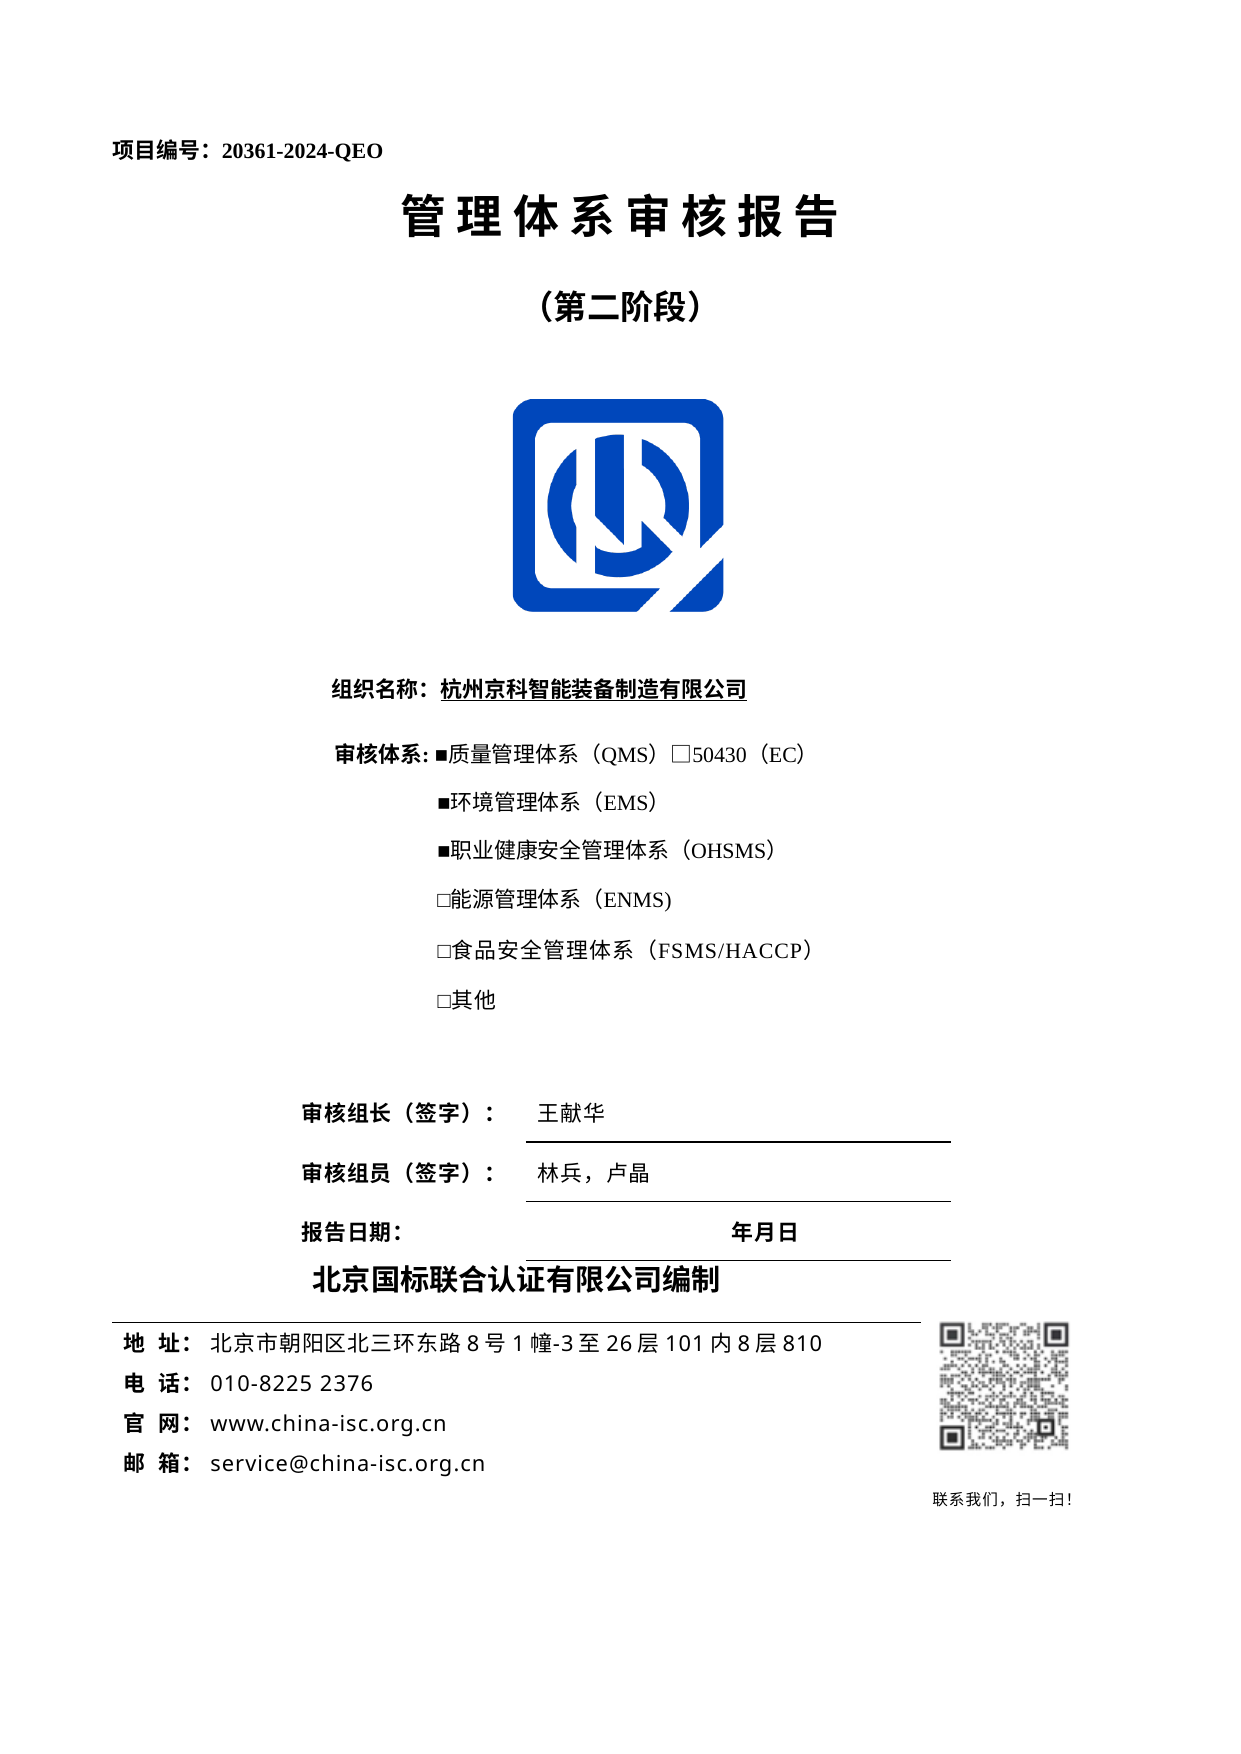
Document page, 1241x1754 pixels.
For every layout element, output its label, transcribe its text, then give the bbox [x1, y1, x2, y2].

text 组织名称：杭州京科智能装备制造有限公司 [112, 672, 1128, 704]
text □其他 [437, 983, 1128, 1016]
table_cell 林兵，卢晶 [526, 1143, 951, 1201]
text 审核体系: ■质量管理体系（QMS）□50430（EC） [112, 736, 1128, 769]
text （第二阶段） [112, 272, 1128, 337]
table_header 北京国标联合认证有限公司编制 [112, 1245, 921, 1322]
table_cell 年月日 [526, 1202, 951, 1259]
table_header 审核组长（签字）： [290, 1083, 526, 1141]
text □能源管理体系（ENMS) [112, 881, 1128, 914]
picture [932, 1317, 1078, 1460]
picture [512, 399, 724, 612]
table_header 联系我们，扫一扫！ [921, 1245, 1150, 1518]
text ■环境管理体系（EMS） [112, 784, 1128, 817]
table_cell 审核组员（签字）： [290, 1141, 526, 1201]
table_cell 地 址： 北京市朝阳区北三环东路8号1幢-3至26层101内8层810 电 话： 010-8225 2376 官 网： www.china-isc.org.cn 邮 箱： service@china-isc.org.cn [112, 1323, 921, 1518]
text ■职业健康安全管理体系（OHSMS） [112, 833, 1128, 865]
table_header 王献华 [526, 1083, 951, 1141]
text □食品安全管理体系（FSMS/HACCP） [437, 932, 1128, 965]
text 项目编号：20361-2024-QEO [112, 132, 1128, 165]
text 管理体系审核报告 [112, 165, 1128, 262]
table_cell 报告日期： [290, 1201, 526, 1259]
